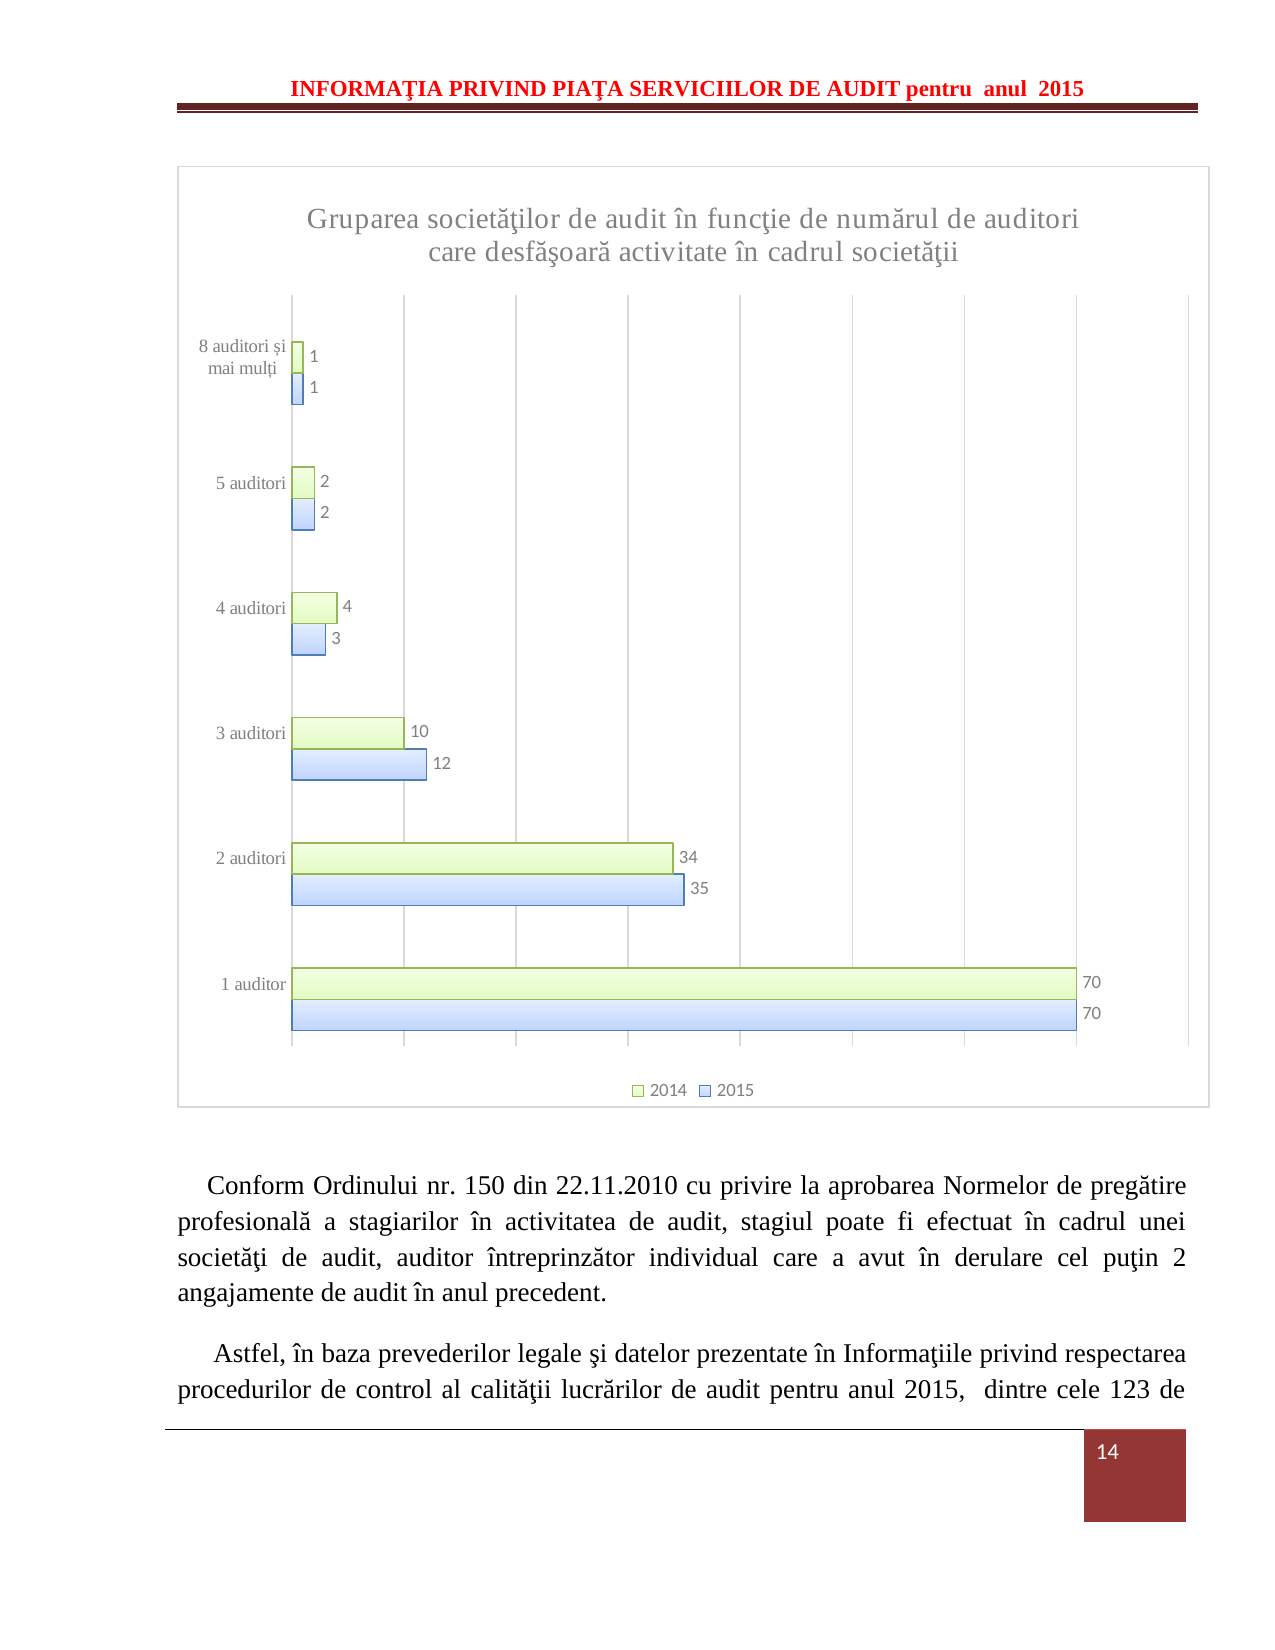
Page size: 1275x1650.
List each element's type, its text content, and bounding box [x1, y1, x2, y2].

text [177, 1337, 1187, 1404]
text Conform Ordinului nr. 150 din 22.11.2010 cu privire la aprobarea Normelor de pregătire profesională a stagiarilor în activitatea de audit, stagiul poate fi efectuat în cadrul unei societăţi de audit, auditor întreprinzător individual care a avut în derulare cel puţin 2 angajamente de audit în anul precedent. [177, 1169, 1187, 1307]
